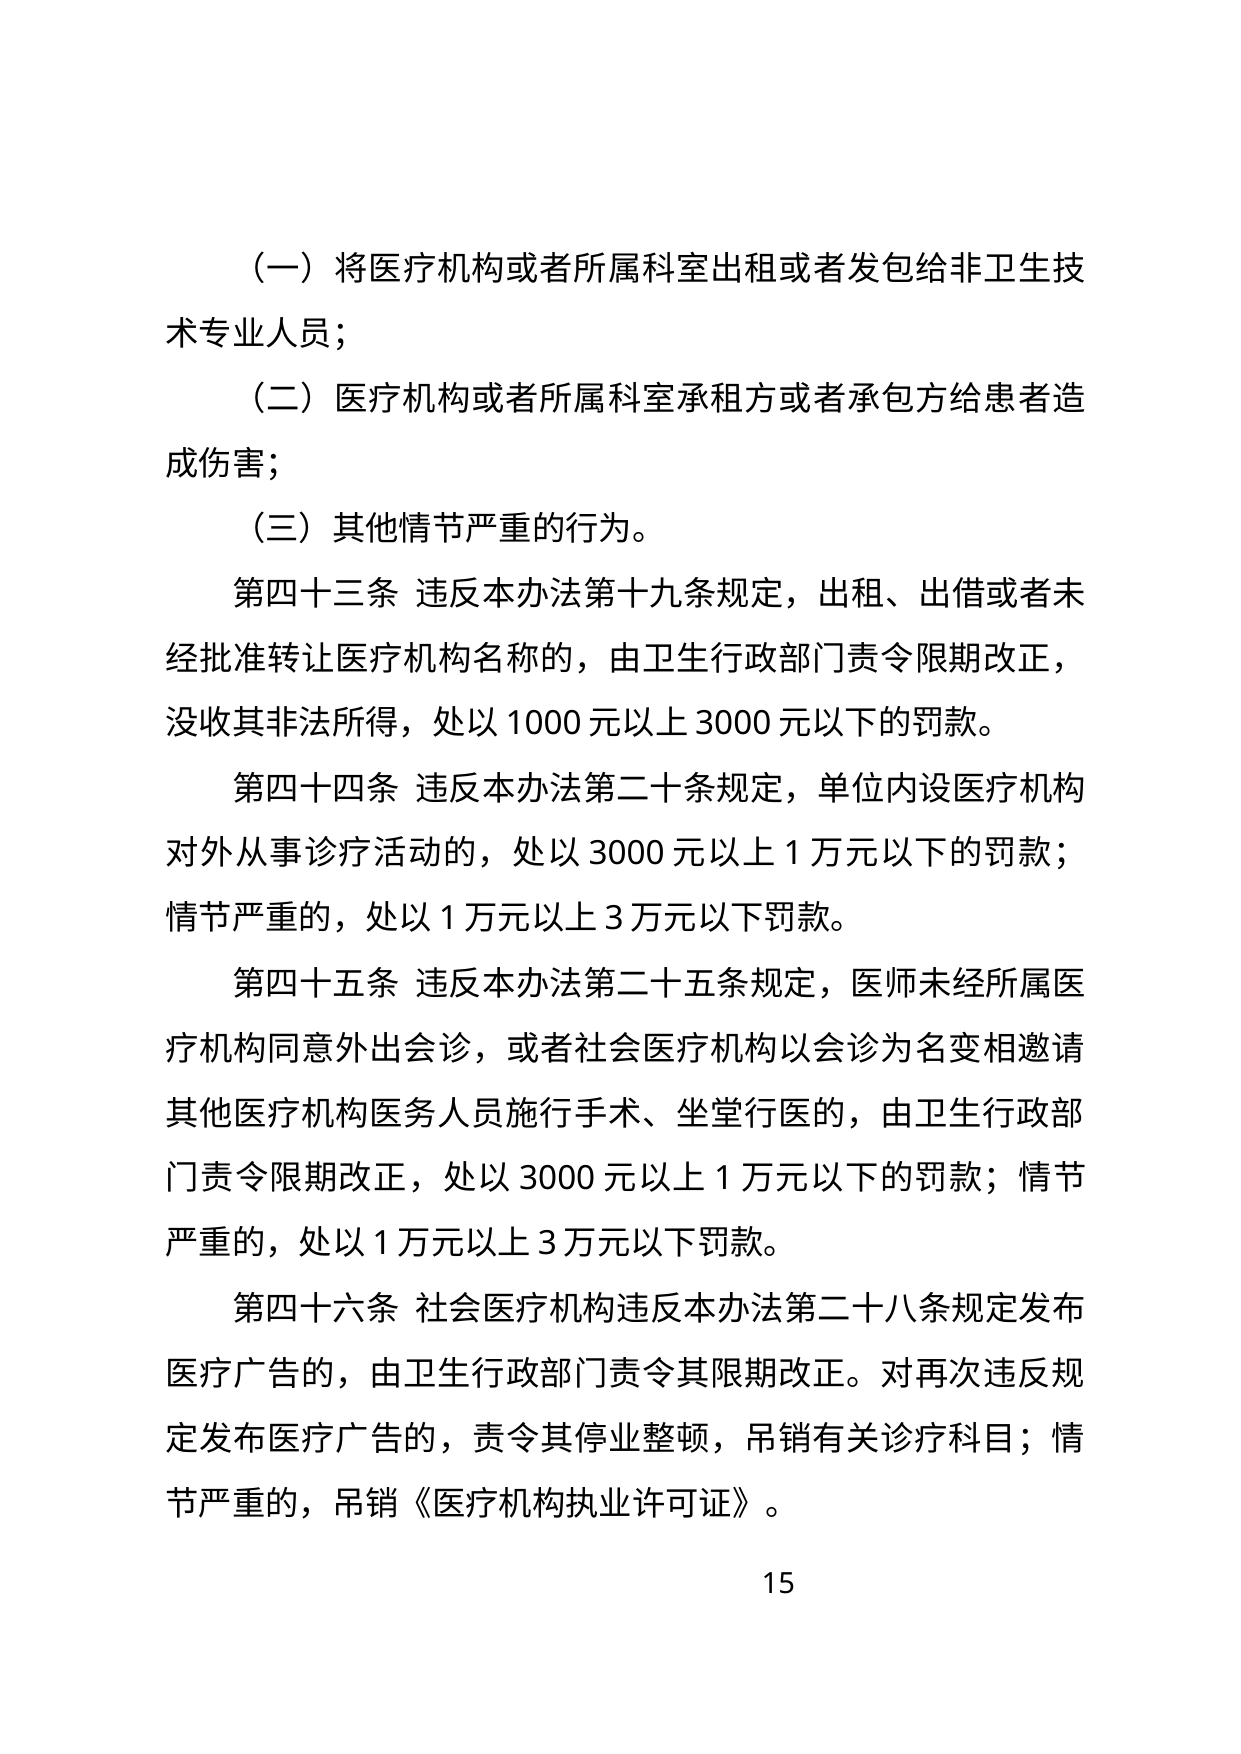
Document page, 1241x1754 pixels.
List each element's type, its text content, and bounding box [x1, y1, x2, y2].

text （三）其他情节严重的行为。 [165, 493, 1087, 558]
text 第四十五条 违反本办法第二十五条规定，医师未经所属医疗机构同意外出会诊，或者社会医疗机构以会诊为名变相邀请其他医疗机构医务人员施行手术、坐堂行医的，由卫生行政部门责令限期改正，处以3000元以上1万元以下的罚款；情节严重的，处以1万元以上3万元以下罚款。 [165, 948, 1087, 1273]
text （二）医疗机构或者所属科室承租方或者承包方给患者造成伤害； [165, 363, 1087, 493]
text 第四十四条 违反本办法第二十条规定，单位内设医疗机构对外从事诊疗活动的，处以3000元以上1万元以下的罚款；情节严重的，处以1万元以上3万元以下罚款。 [165, 753, 1087, 948]
text 第四十三条 违反本办法第十九条规定，出租、出借或者未经批准转让医疗机构名称的，由卫生行政部门责令限期改正，没收其非法所得，处以1000元以上3000元以下的罚款。 [165, 558, 1087, 753]
text （一）将医疗机构或者所属科室出租或者发包给非卫生技术专业人员； [165, 233, 1087, 363]
text 第四十六条 社会医疗机构违反本办法第二十八条规定发布医疗广告的，由卫生行政部门责令其限期改正。对再次违反规定发布医疗广告的，责令其停业整顿，吊销有关诊疗科目；情节严重的，吊销《医疗机构执业许可证》。 [165, 1273, 1087, 1533]
